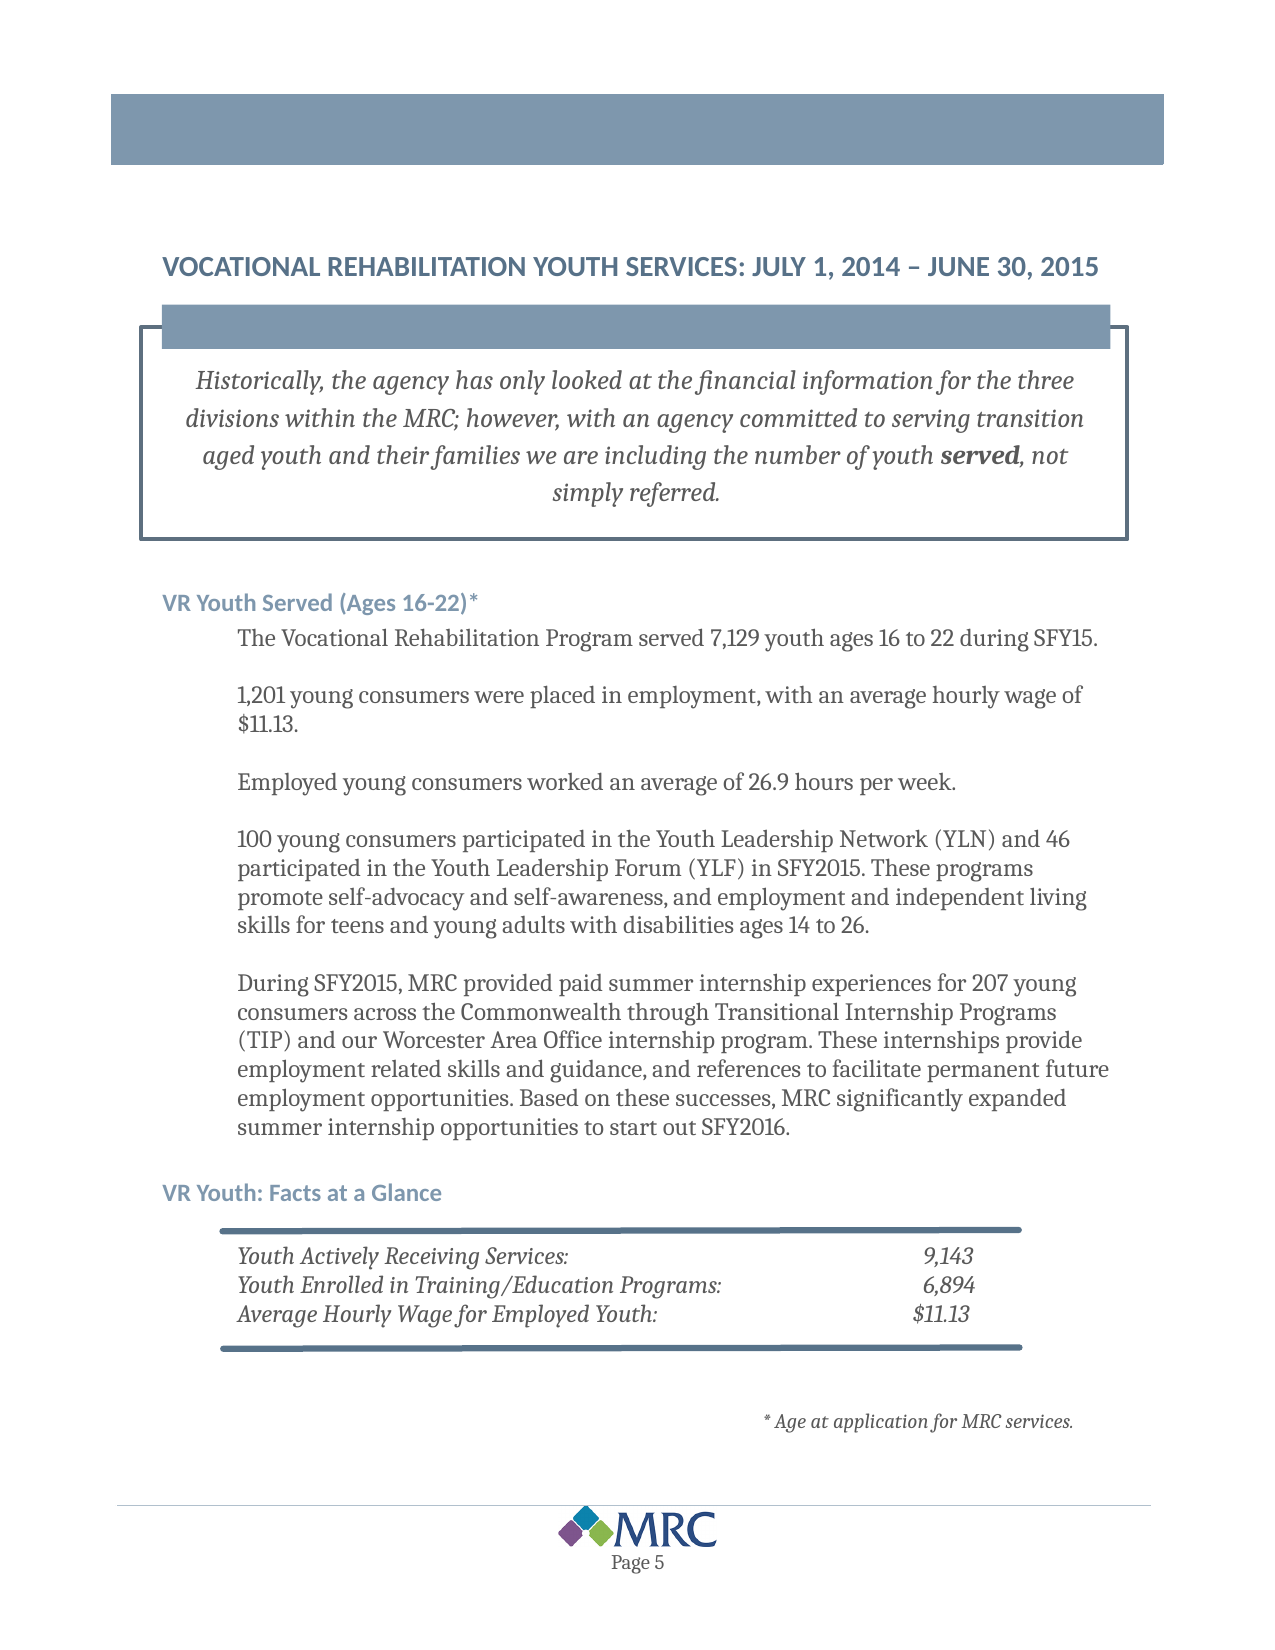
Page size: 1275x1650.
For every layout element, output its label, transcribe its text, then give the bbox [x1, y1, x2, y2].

text Average Hourly Wage for Employed Youth: $11.13 [237, 1299, 1113, 1328]
picture [558, 1506, 717, 1547]
text Youth Actively Receiving Services: 9,143 [237, 1242, 1113, 1271]
text During SFY2015, MRC provided paid summer internship experiences for 207 young consumers across the Commonwealth through Transitional Internship Programs (TIP) and our Worcester Area Office internship program. These internships provide employment related skills and guidance, and references to facilitate permanent future employment opportunities. Based on these successes, MRC significantly expanded summer internship opportunities to start out SFY2016. [237, 969, 1113, 1141]
subtitle Vocational Rehabilitation Youth services: July 1, 2014 – June 30, 2015 [162, 248, 1113, 284]
text 1,201 young consumers were placed in employment, with an average hourly wage of $11.13. [237, 681, 1113, 739]
text Employed young consumers worked an average of 26.9 hours per week. [237, 768, 1113, 796]
subtitle VR Youth: Facts at a Glance [162, 1177, 1113, 1207]
text The Vocational Rehabilitation Program served 7,129 youth ages 16 to 22 during SFY15. [237, 624, 1113, 653]
subtitle VR Youth Served (Ages 16-22)* [162, 587, 1113, 618]
text Youth Enrolled in Training/Education Programs: 6,894 [237, 1271, 1113, 1299]
text * Age at application for MRC services. [762, 1410, 1113, 1434]
text 100 young consumers participated in the Youth Leadership Network (YLN) and 46 participated in the Youth Leadership Forum (YLF) in SFY2015. These programs promote self-advocacy and self-awareness, and employment and independent living skills for teens and young adults with disabilities ages 14 to 26. [237, 825, 1113, 940]
